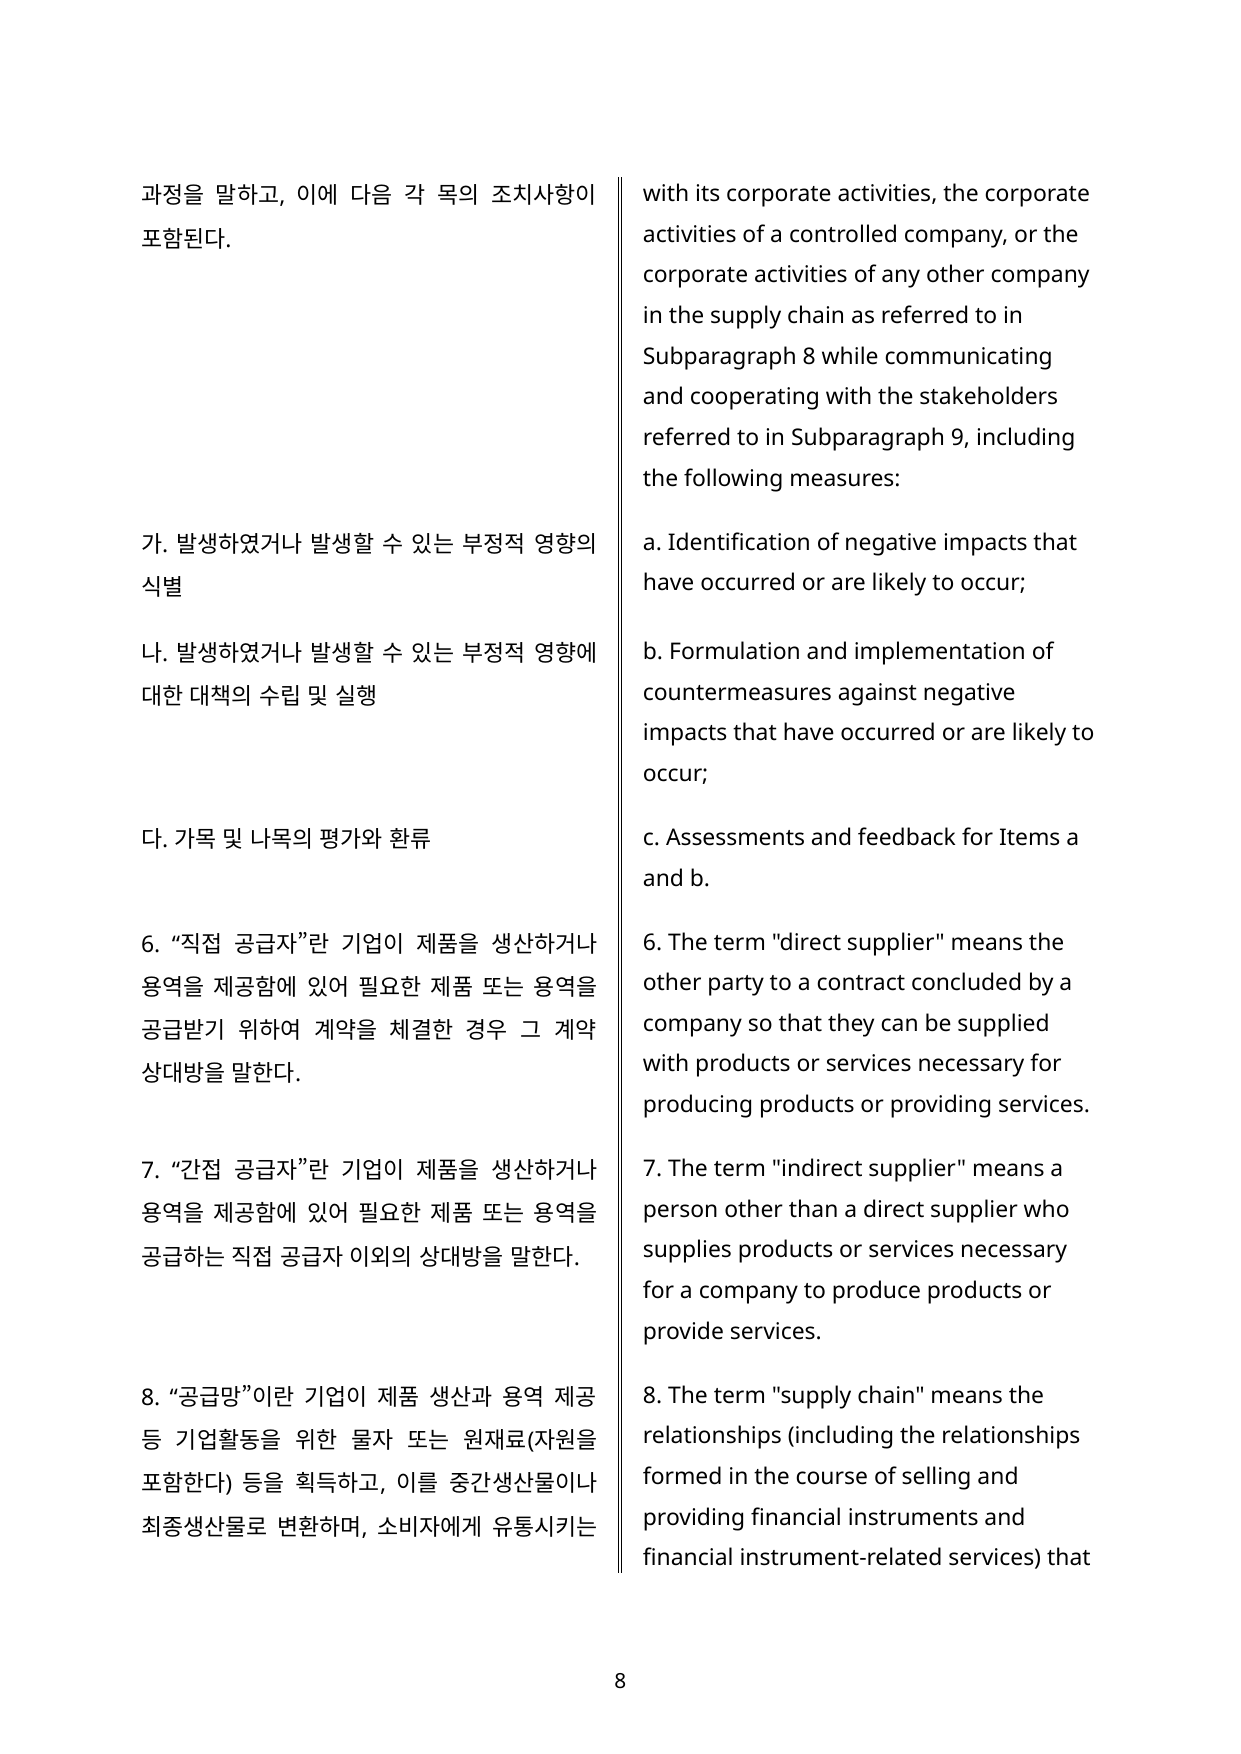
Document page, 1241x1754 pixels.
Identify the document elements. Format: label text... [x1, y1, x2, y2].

table_cell 7. The term "indirect supplier" means a person other than a direct supplier who supplies products or services necessary for a company to produce products or provide services. [622, 1152, 1122, 1379]
table_cell 나. 발생하였거나 발생할 수 있는 부정적 영향에 대한 대책의 수립 및 실행 [118, 635, 618, 821]
table_cell 7. “간접 공급자”란 기업이 제품을 생산하거나 용역을 제공함에 있어 필요한 제품 또는 용역을 공급하는 직접 공급자 이외의 상대방을 말한다. [118, 1152, 618, 1379]
table_cell 가. 발생하였거나 발생할 수 있는 부정적 영향의 식별 [118, 526, 618, 635]
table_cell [622, 177, 1122, 526]
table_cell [118, 177, 618, 526]
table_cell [622, 1379, 1122, 1572]
table_cell 다. 가목 및 나목의 평가와 환류 [118, 821, 618, 926]
table_cell c. Assessments and feedback for Items a and b. [622, 821, 1122, 926]
table_cell a. Identification of negative impacts that have occurred or are likely to occur; [622, 526, 1122, 635]
table_cell b. Formulation and implementation of countermeasures against negative impacts that have occurred or are likely to occur; [622, 635, 1122, 821]
table_cell 6. “직접 공급자”란 기업이 제품을 생산하거나 용역을 제공함에 있어 필요한 제품 또는 용역을 공급받기 위하여 계약을 체결한 경우 그 계약 상대방을 말한다. [118, 926, 618, 1152]
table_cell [118, 1379, 618, 1572]
table_cell 6. The term "direct supplier" means the other party to a contract concluded by a company so that they can be supplied with products or services necessary for producing products or providing services. [622, 926, 1122, 1152]
